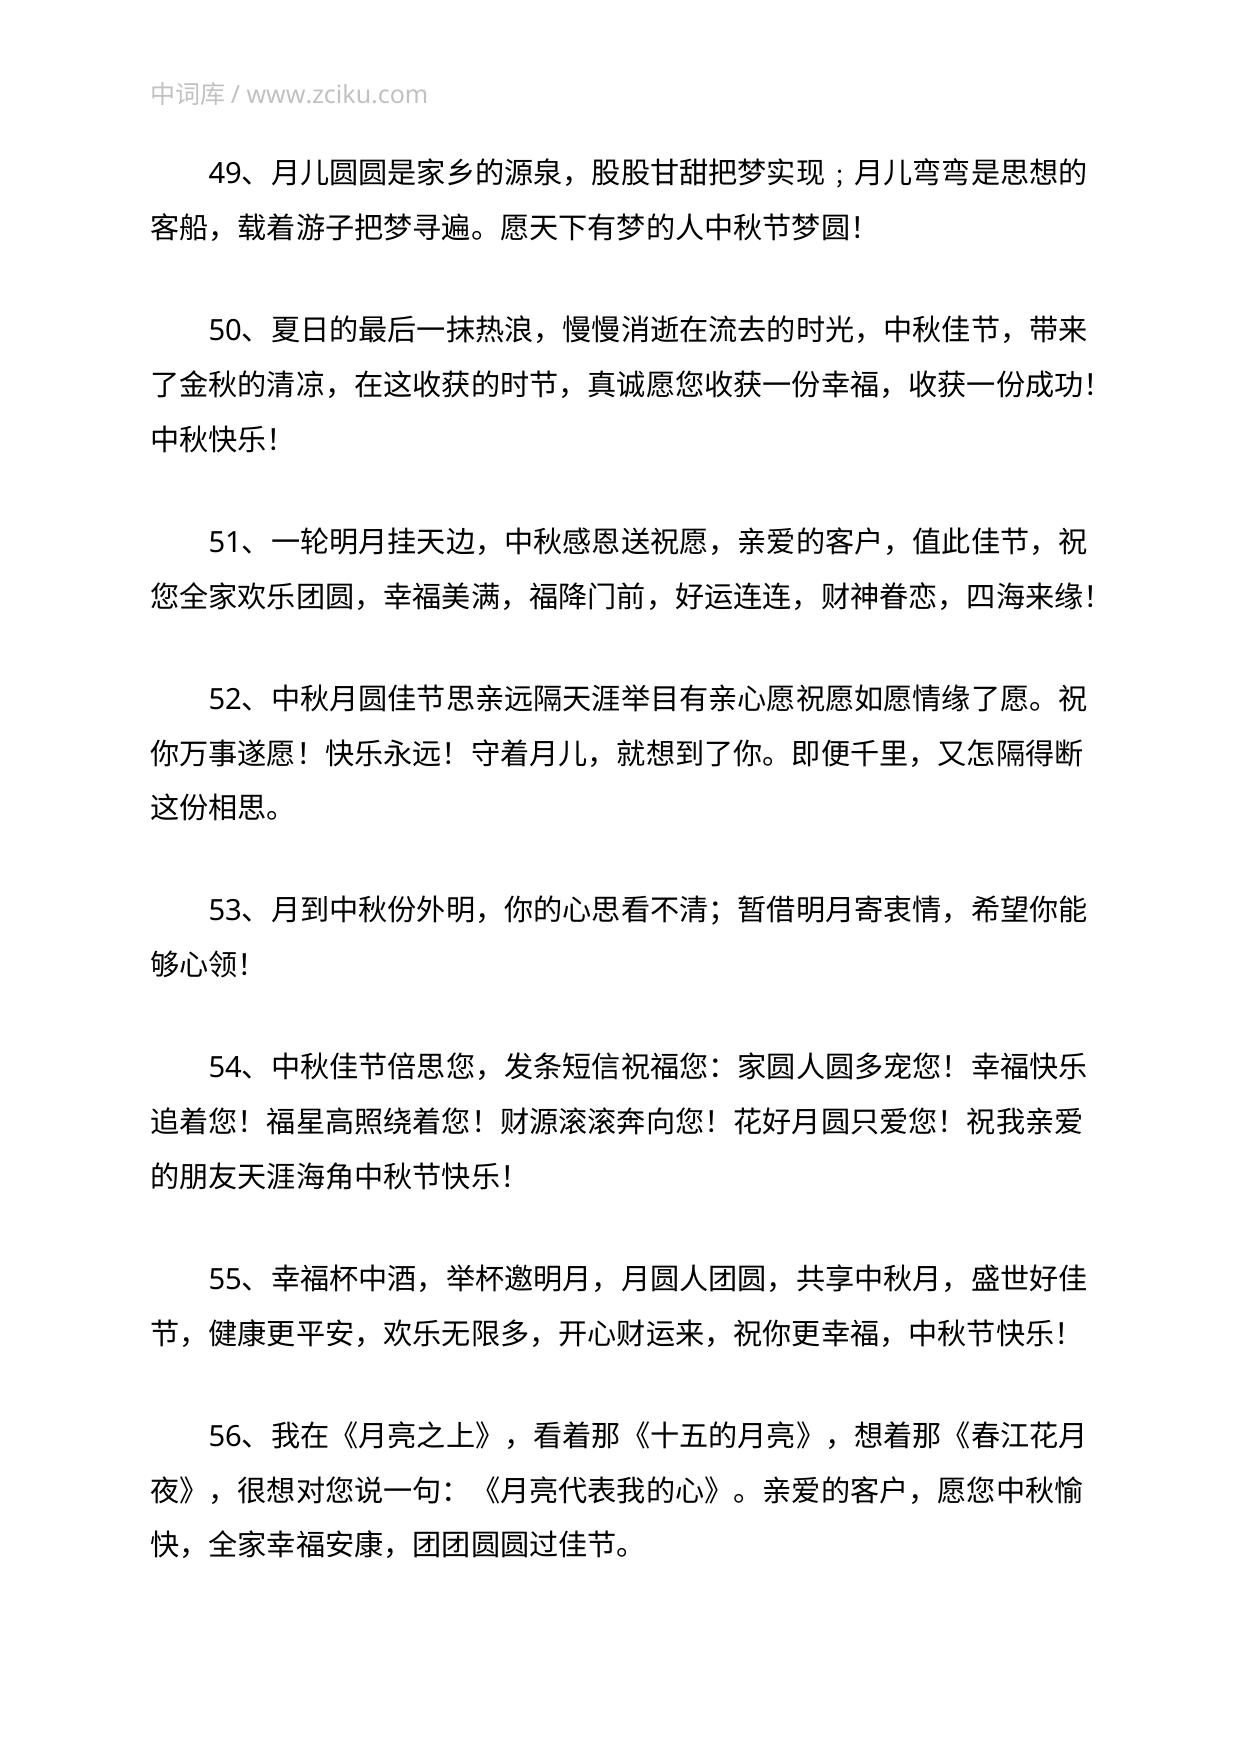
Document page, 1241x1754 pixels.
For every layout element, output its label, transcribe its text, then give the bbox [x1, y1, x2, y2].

text 53、月到中秋份外明，你的心思看不清；暂借明月寄衷情，希望你能够心领！ [150, 887, 1090, 984]
text 52、中秋月圆佳节思亲远隔天涯举目有亲心愿祝愿如愿情缘了愿。祝你万事遂愿！快乐永远！守着月儿，就想到了你。即便千里，又怎隔得断这份相思。 [150, 675, 1090, 827]
text 50、夏日的最后一抹热浪，慢慢消逝在流去的时光，中秋佳节，带来了金秋的清凉，在这收获的时节，真诚愿您收获一份幸福，收获一份成功！中秋快乐！ [150, 307, 1090, 459]
text 55、幸福杯中酒，举杯邀明月，月圆人团圆，共享中秋月，盛世好佳节，健康更平安，欢乐无限多，开心财运来，祝你更幸福，中秋节快乐！ [150, 1255, 1090, 1353]
text 51、一轮明月挂天边，中秋感恩送祝愿，亲爱的客户，值此佳节，祝您全家欢乐团圆，幸福美满，福降门前，好运连连，财神眷恋，四海来缘！ [150, 518, 1090, 616]
text 56、我在《月亮之上》，看着那《十五的月亮》，想着那《春江花月夜》，很想对您说一句：《月亮代表我的心》。亲爱的客户，愿您中秋愉快，全家幸福安康，团团圆圆过佳节。 [150, 1412, 1090, 1564]
text 49、月儿圆圆是家乡的源泉，股股甘甜把梦实现﹔月儿弯弯是思想的客船，载着游子把梦寻遍。愿天下有梦的人中秋节梦圆！ [150, 150, 1090, 247]
text 54、中秋佳节倍思您，发条短信祝福您：家圆人圆多宠您！幸福快乐追着您！福星高照绕着您！财源滚滚奔向您！花好月圆只爱您！祝我亲爱的朋友天涯海角中秋节快乐！ [150, 1044, 1090, 1196]
